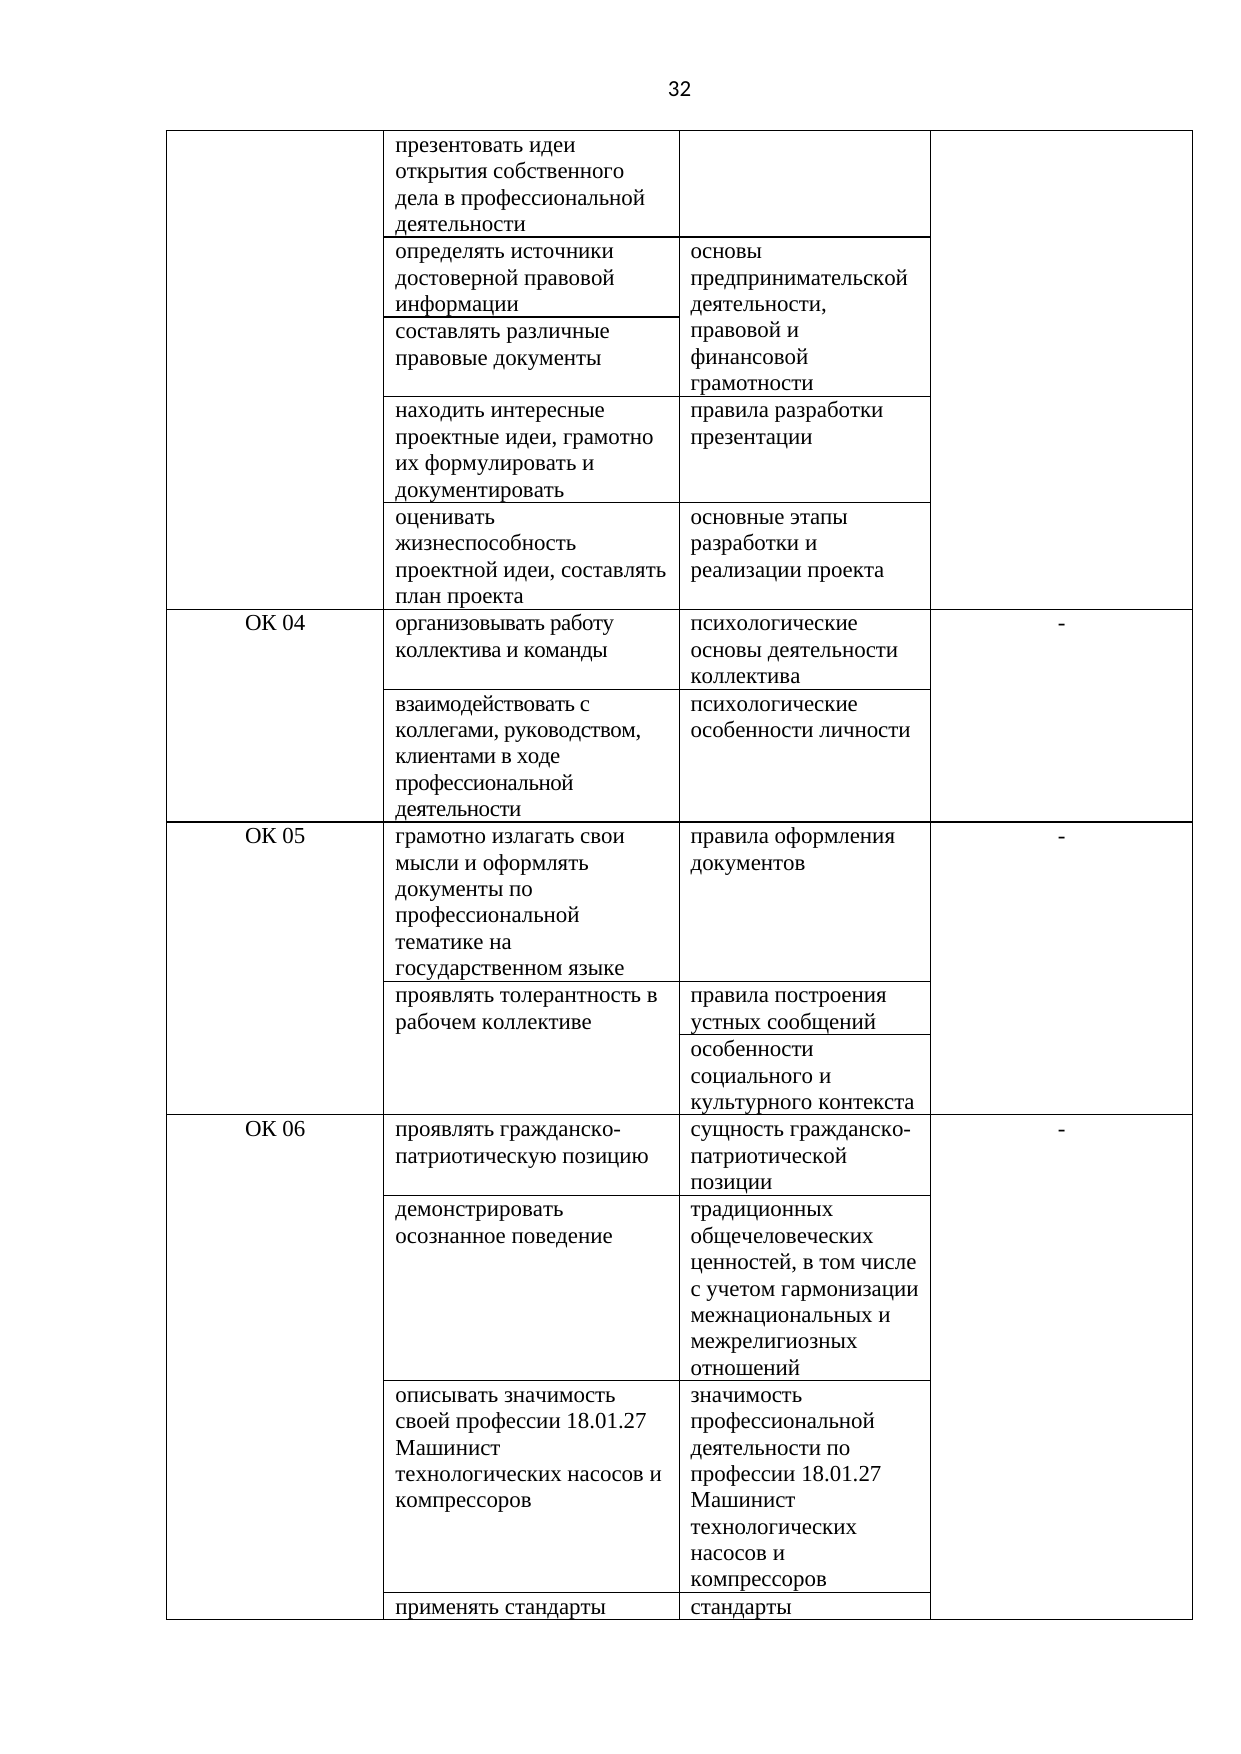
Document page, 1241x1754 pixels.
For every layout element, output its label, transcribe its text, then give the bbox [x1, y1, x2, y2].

table_cell психологические особенности личности [680, 690, 930, 821]
table_cell - [931, 610, 1192, 821]
table_cell грамотно излагать свои мысли и оформлять документы по профессиональной тематике на государственном языке [384, 823, 679, 981]
table_cell демонстрировать осознанное поведение [384, 1196, 679, 1380]
table_cell ОК 04 [167, 610, 383, 821]
table_cell - [931, 823, 1192, 1114]
table_cell проявлять толерантность в рабочем коллективе [384, 982, 679, 1114]
table_cell взаимодействовать с коллегами, руководством, клиентами в ходе профессиональной деятельности [384, 690, 679, 821]
table_cell психологические основы деятельности коллектива [680, 610, 930, 688]
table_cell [680, 1593, 930, 1619]
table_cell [384, 1593, 679, 1619]
table_cell проявлять гражданско-патриотическую позицию [384, 1115, 679, 1194]
table_cell правила разработки презентации [680, 397, 930, 502]
table_cell традиционных общечеловеческих ценностей, в том числе с учетом гармонизации межнациональных и межрелигиозных отношений [680, 1196, 930, 1380]
table_cell сущность гражданско-патриотической позиции [680, 1115, 930, 1194]
table_cell оценивать жизнеспособность проектной идеи, составлять план проекта [384, 503, 679, 608]
table_cell описывать значимость своей профессии 18.01.27 Машинист технологических насосов и компрессоров [384, 1381, 679, 1592]
table_cell основные этапы разработки и реализации проекта [680, 503, 930, 608]
table_cell организовывать работу коллектива и команды [384, 610, 679, 688]
table_cell правила построения устных сообщений [680, 982, 930, 1034]
table_cell ОК 05 [167, 823, 383, 1114]
table_cell ОК 06 [167, 1115, 383, 1619]
table_cell презентовать идеи открытия собственного дела в профессиональной деятельности [384, 131, 679, 236]
table_cell определять источники достоверной правовой информации [384, 238, 679, 316]
table_cell - [931, 1115, 1192, 1619]
table_cell находить интересные проектные идеи, грамотно их формулировать и документировать [384, 397, 679, 502]
table_cell правила оформления документов [680, 823, 930, 981]
table_cell значимость профессиональной деятельности по профессии 18.01.27 Машинист технологических насосов и компрессоров [680, 1381, 930, 1592]
table_cell основы предпринимательской деятельности, правовой и финансовой грамотности [680, 238, 930, 396]
table_cell составлять различные правовые документы [384, 318, 679, 396]
table_cell особенности социального и культурного контекста [680, 1035, 930, 1114]
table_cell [680, 131, 930, 236]
